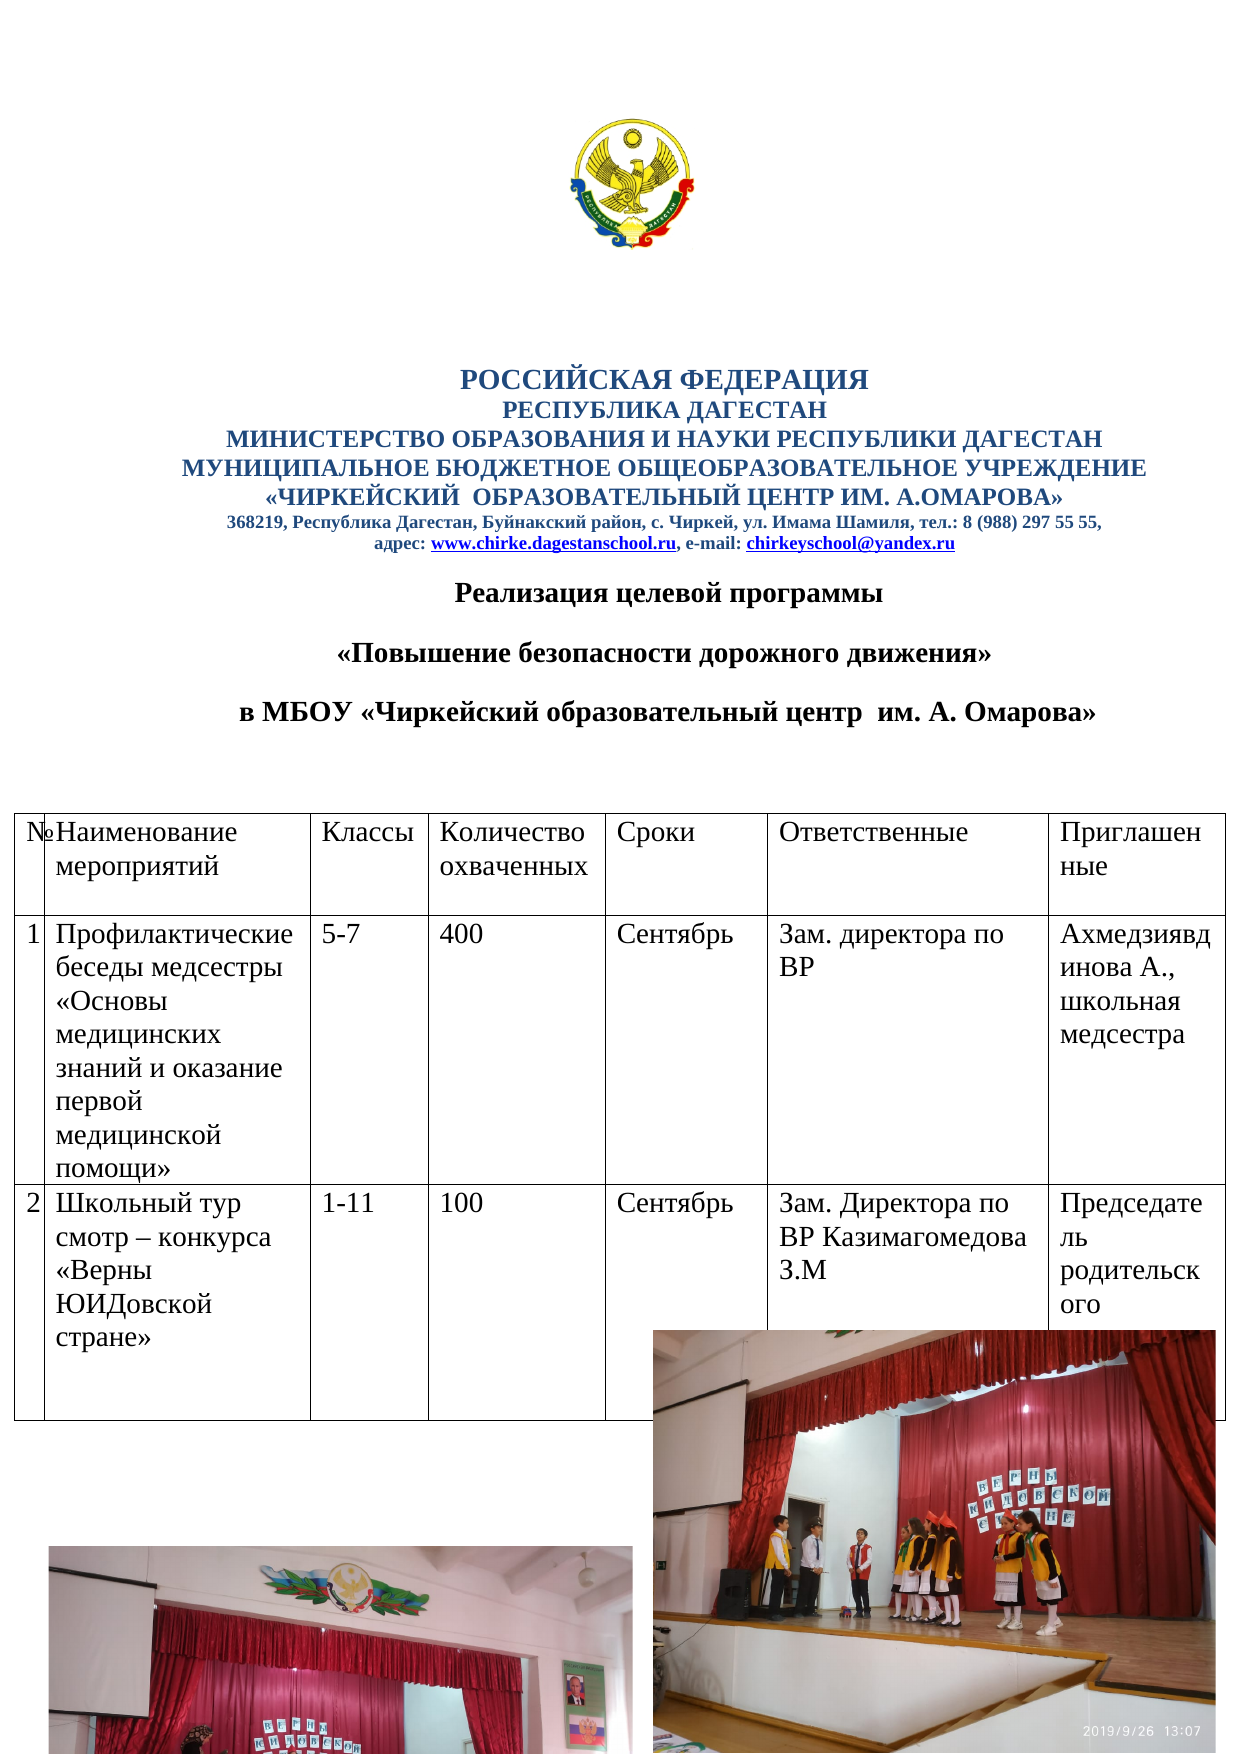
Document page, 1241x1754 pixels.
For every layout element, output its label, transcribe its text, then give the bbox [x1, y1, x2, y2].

text адрес: www.chirke.dagestanschool.ru, e-mail: chirkeyschool@yandex.ru [177, 532, 1152, 554]
table_cell 400 [429, 916, 605, 1184]
table_cell Председатель родительского комитета Магомедова З.К [1049, 1185, 1225, 1420]
text 368219, Республика Дагестан, Буйнакский район, с. Чиркей, ул. Имама Шамиля, тел.: 8 (988) 297 55 55, [177, 511, 1152, 532]
table_header № [15, 814, 44, 915]
table_cell 2 [15, 1185, 44, 1420]
picture [567, 118, 696, 250]
table_cell 1 [15, 916, 44, 1184]
picture [48, 1546, 633, 1754]
text МИНИСТЕРСТВО ОБРАЗОВАНИЯ И НАУКИ РЕСПУБЛИКИ ДАГЕСТАН [177, 424, 1152, 453]
text РЕСПУБЛИКА ДАГЕСТАН [177, 396, 1152, 424]
text «ЧИРКЕЙСКИЙ ОБРАЗОВАТЕЛЬНЫЙ ЦЕНТР ИМ. А.ОМАРОВА» [177, 482, 1152, 511]
text Реализация целевой программы [177, 575, 1152, 609]
table_cell Ахмедзиявдинова А., школьная медсестра [1049, 916, 1225, 1184]
table_cell Школьный тур смотр – конкурса «Верны ЮИДовской стране» [45, 1185, 310, 1420]
table_cell 100 [429, 1185, 605, 1420]
table_cell Зам. директора по ВР [768, 916, 1048, 1184]
table_cell Сентябрь [606, 1185, 767, 1420]
table_cell 5-7 [311, 916, 428, 1184]
table_cell Профилактические беседы медсестры «Основы медицинских знаний и оказание первой медицинской помощи» [45, 916, 310, 1184]
table_header Сроки [606, 814, 767, 915]
table_header Наименование мероприятий [45, 814, 310, 915]
table_header Количество охваченных [429, 814, 605, 915]
table_cell 1-11 [311, 1185, 428, 1420]
table_header Ответственные [768, 814, 1048, 915]
table_cell Сентябрь [606, 916, 767, 1184]
table_header Классы [311, 814, 428, 915]
table_header Приглашенные [1049, 814, 1225, 915]
text «Повышение безопасности дорожного движения» [177, 635, 1152, 668]
text МУНИЦИПАЛЬНОЕ БЮДЖЕТНОЕ ОБЩЕОБРАЗОВАТЕЛЬНОЕ УЧРЕЖДЕНИЕ [177, 453, 1152, 482]
picture [653, 1330, 1216, 1753]
table_cell Зам. Директора по ВР Казимагомедова З.М [768, 1185, 1048, 1330]
text РОССИЙСКАЯ ФЕДЕРАЦИЯ [177, 362, 1152, 396]
text в МБОУ «Чиркейский образовательный центр им. А. Омарова» [177, 694, 1152, 728]
